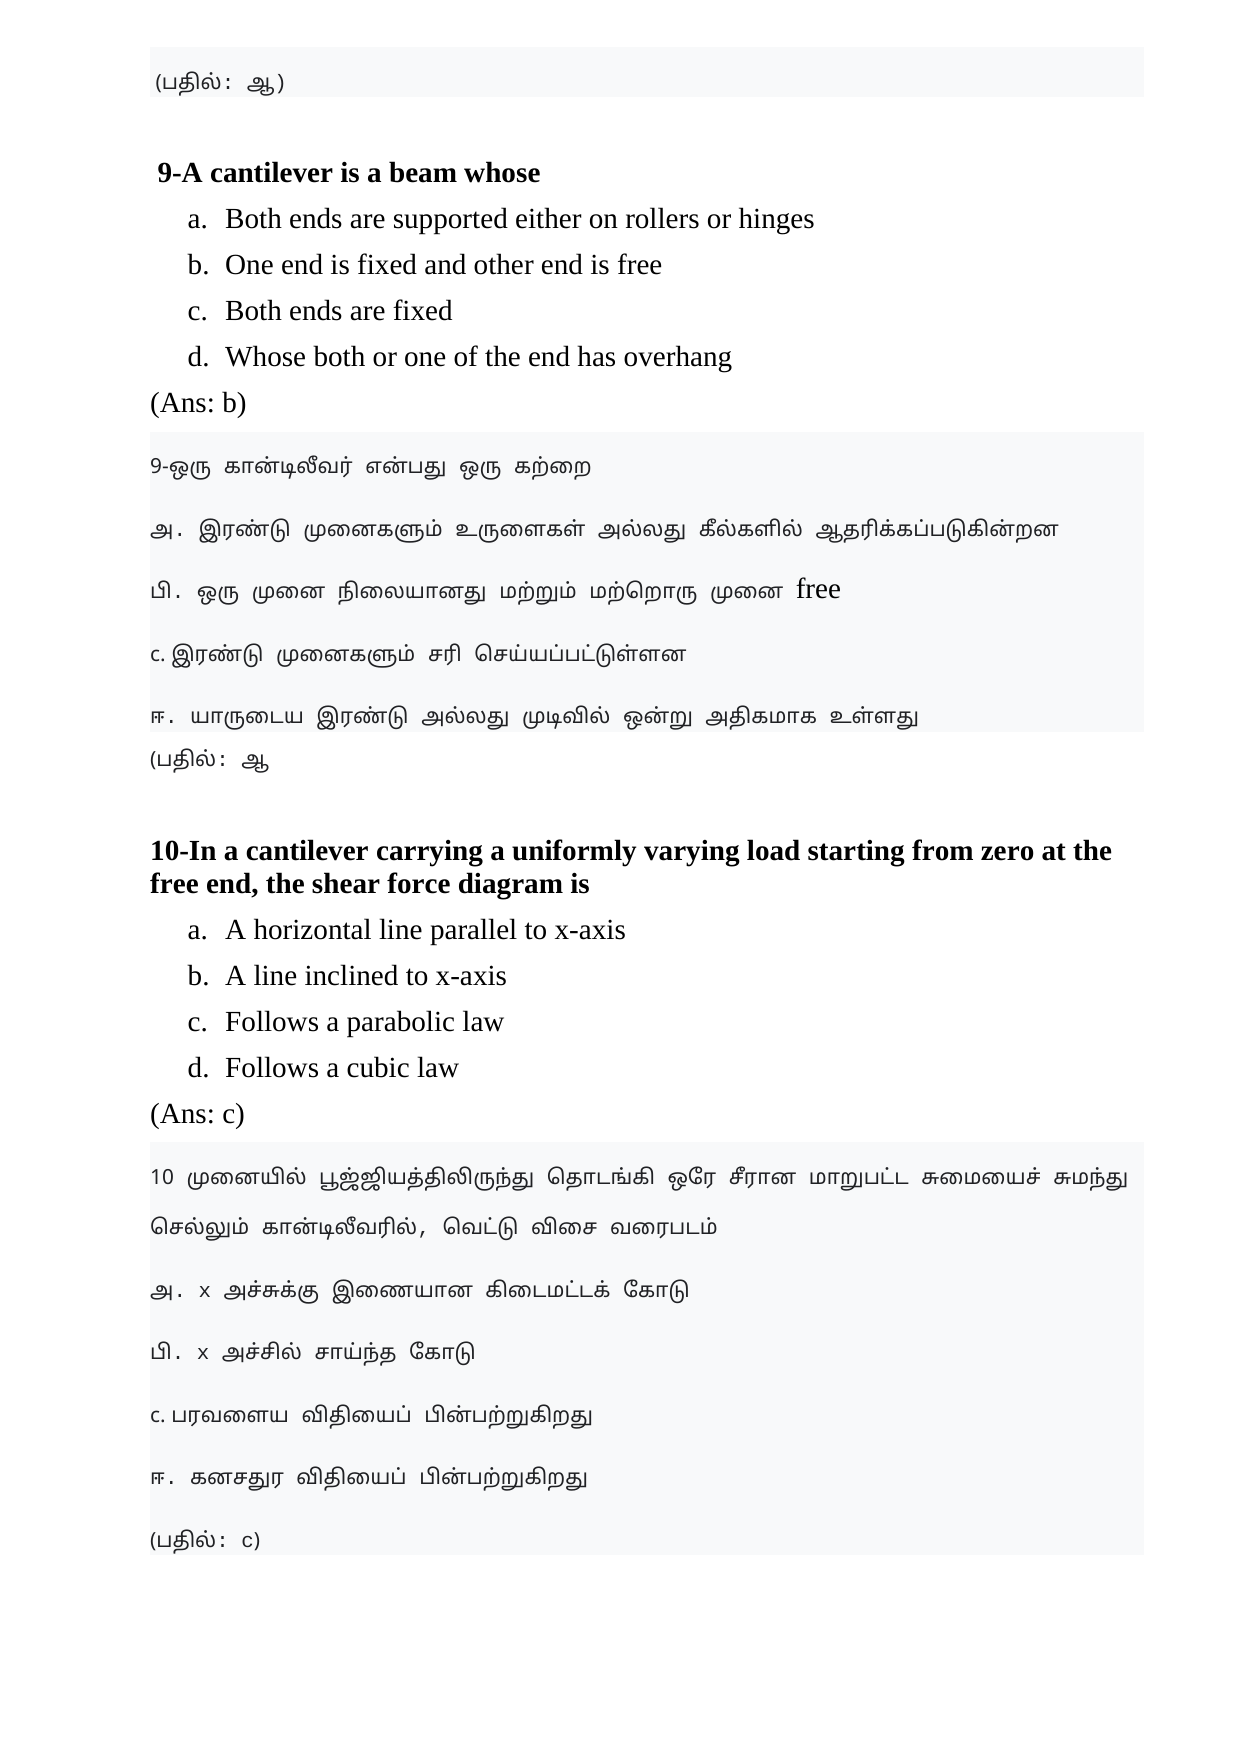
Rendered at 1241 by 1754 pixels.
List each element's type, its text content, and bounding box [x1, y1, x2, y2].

list One end is fixed and other end is free [187, 247, 1144, 281]
text 9-ஒரு கான்டிலீவர் என்பது ஒரு கற்றை [150, 432, 1144, 482]
text பி. x அச்சில் சாய்ந்த கோடு [150, 1317, 1144, 1367]
text (Ans: c) [150, 1096, 1144, 1130]
list Both ends are supported either on rollers or hinges [187, 201, 1144, 235]
text ஈ. யாருடைய இரண்டு அல்லது முடிவில் ஒன்று அதிகமாக உள்ளது [150, 682, 1144, 732]
list Follows a cubic law [187, 1050, 1144, 1084]
text (பதில்: c) [150, 1505, 1144, 1555]
text பி. ஒரு முனை நிலையானது மற்றும் மற்றொரு முனை free [150, 557, 1144, 607]
text c. பரவளைய விதியைப் பின்பற்றுகிறது [150, 1380, 1144, 1430]
list A line inclined to x-axis [187, 958, 1144, 992]
text 9-A cantilever is a beam whose [150, 155, 1144, 189]
text c. இரண்டு முனைகளும் சரி செய்யப்பட்டுள்ளன [150, 619, 1144, 669]
text அ. x அச்சுக்கு இணையான கிடைமட்டக் கோடு [150, 1255, 1144, 1305]
list A horizontal line parallel to x-axis [187, 912, 1144, 946]
text ஈ. கனசதுர விதியைப் பின்பற்றுகிறது [150, 1442, 1144, 1492]
list Both ends are fixed [187, 293, 1144, 327]
text 10-In a cantilever carrying a uniformly varying load starting from zero at the free end, the shear force diagram is [150, 833, 1144, 900]
list Whose both or one of the end has overhang [187, 339, 1144, 373]
text (Ans: b) [150, 386, 1144, 419]
text (பதில்: ஆ) [150, 47, 1144, 97]
text 10 முனையில் பூஜ்ஜியத்திலிருந்து தொடங்கி ஒரே சீரான மாறுபட்ட சுமையைச் சுமந்து செல்லும் கான்டிலீவரில், வெட்டு விசை வரைபடம் [150, 1142, 1144, 1242]
text (பதில்: ஆ [150, 744, 1144, 774]
list Follows a parabolic law [187, 1004, 1144, 1038]
text அ. இரண்டு முனைகளும் உருளைகள் அல்லது கீல்களில் ஆதரிக்கப்படுகின்றன [150, 494, 1144, 544]
